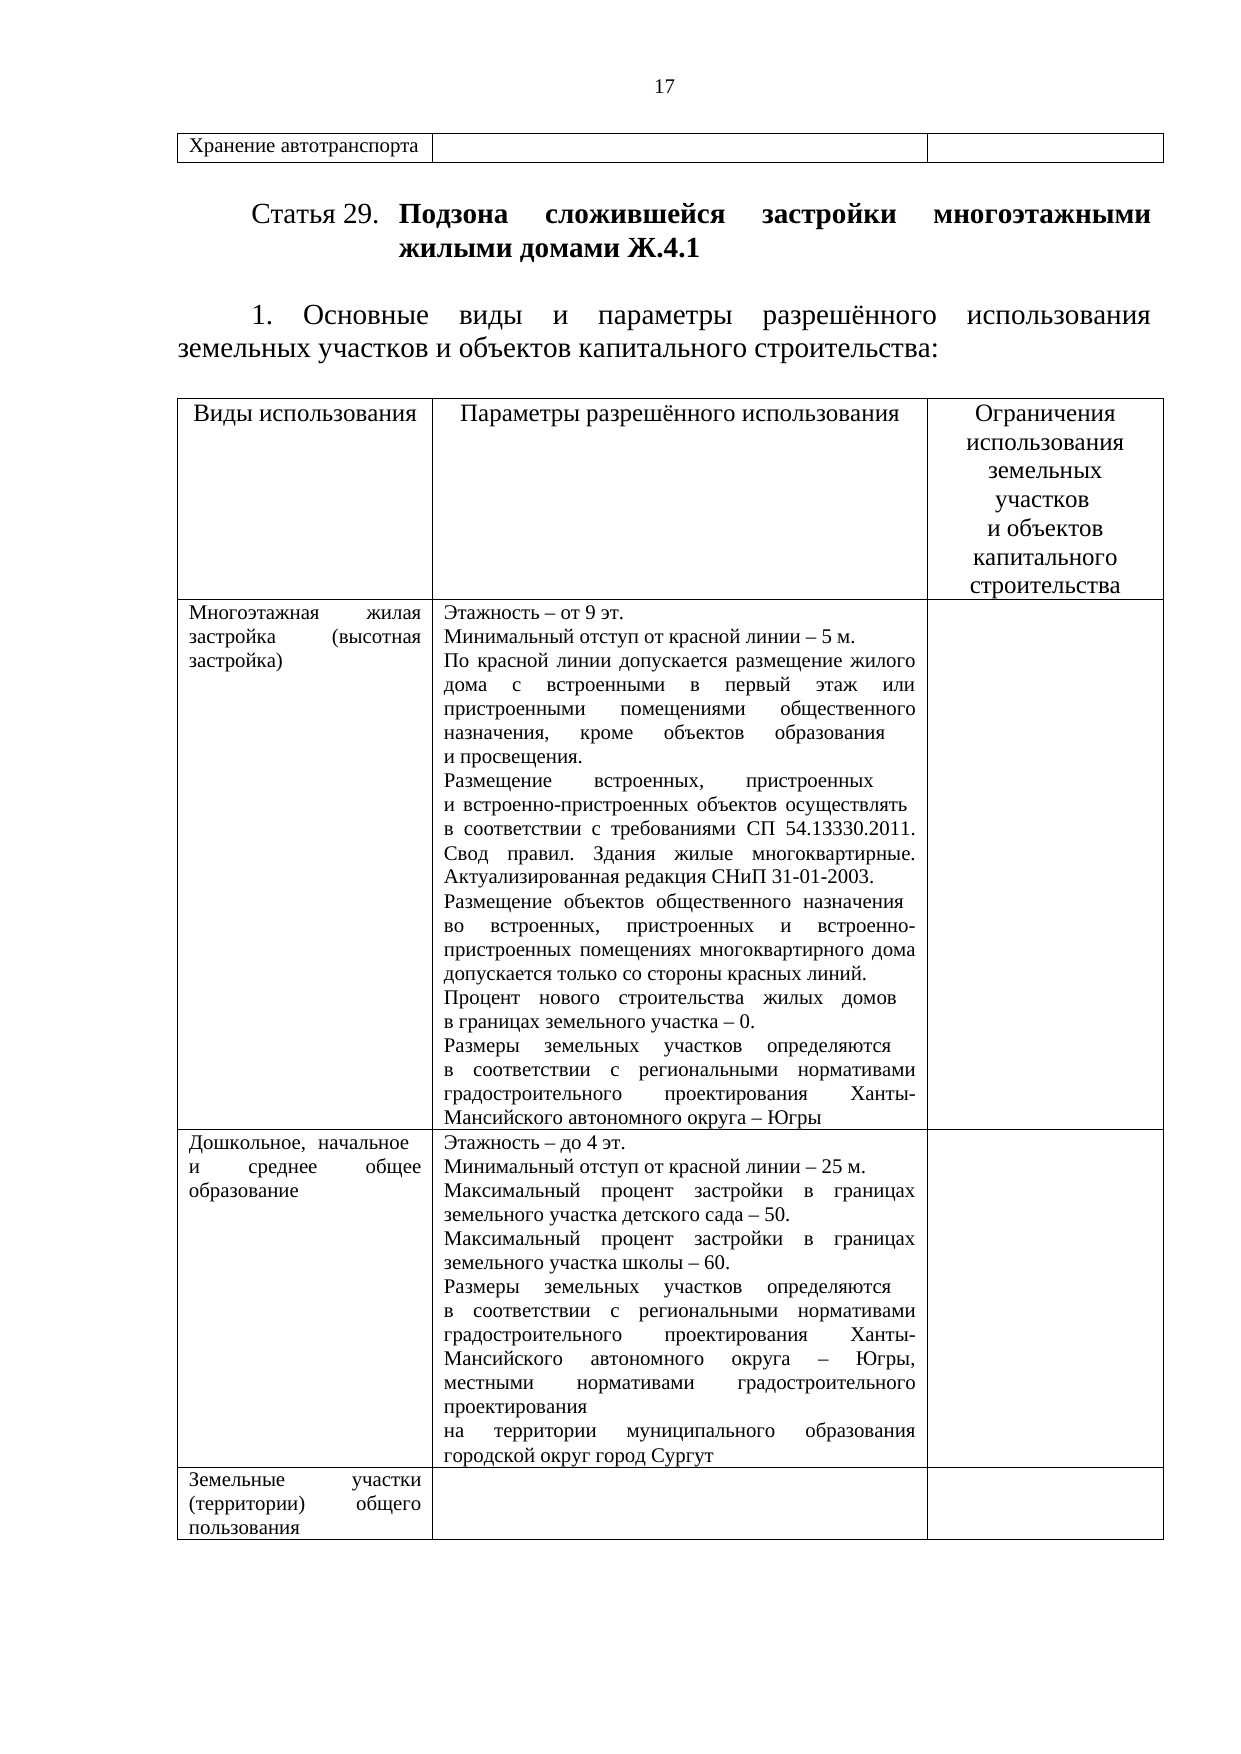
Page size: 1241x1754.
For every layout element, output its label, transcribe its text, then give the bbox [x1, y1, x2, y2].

table_cell Хранение автотранспорта [178, 134, 432, 162]
table_header Параметры разрешённого использования [433, 399, 927, 599]
table_cell [928, 134, 1163, 162]
table_cell [433, 1468, 927, 1539]
table_cell Дошкольное, начальное и среднее общее образование [178, 1130, 432, 1467]
table_cell Земельные участки (территории) общего пользования [178, 1468, 432, 1539]
table_cell [928, 1130, 1163, 1467]
table_cell Многоэтажная жилая застройка (высотная застройка) [178, 600, 432, 1129]
table_cell [928, 600, 1163, 1129]
table_cell Этажность – до 4 эт. Минимальный отступ от красной линии – 25 м. Максимальный процент застройки в границах земельного участка детского сада – 50. Максимальный процент застройки в границах земельного участка школы – 60. Размеры земельных участков определяются в соответствии с региональными нормативами градостроительного проектирования Ханты-Мансийского автономного округа – Югры, местными нормативами градостроительного проектирования на территории муниципального образования городской округ город Сургут [433, 1130, 927, 1467]
table_cell Этажность – от 9 эт. Минимальный отступ от красной линии – 5 м. По красной линии допускается размещение жилого дома с встроенными в первый этаж или пристроенными помещениями общественного назначения, кроме объектов образования и просвещения. Размещение встроенных, пристроенных и встроенно-пристроенных объектов осуществлять в соответствии с требованиями СП 54.13330.2011. Свод правил. Здания жилые многоквартирные. Актуализированная редакция СНиП 31-01-2003. Размещение объектов общественного назначения во встроенных, пристроенных и встроенно-пристроенных помещениях многоквартирного дома допускается только со стороны красных линий. Процент нового строительства жилых домов в границах земельного участка – 0. Размеры земельных участков определяются в соответствии с региональными нормативами градостроительного проектирования Ханты-Мансийского автономного округа – Югры [433, 600, 927, 1129]
text 1. Основные виды и параметры разрешённого использования земельных участков и объектов капитального строительства: [177, 297, 1152, 364]
table_cell [433, 134, 927, 162]
table_cell [928, 1468, 1163, 1539]
table_header Виды использования [178, 399, 432, 599]
text Статья 29. Подзона сложившейся застройки многоэтажными жилыми домами Ж.4.1 [251, 196, 1152, 263]
table_header Ограничения использования земельных участков и объектов капитального строительства [928, 399, 1163, 599]
